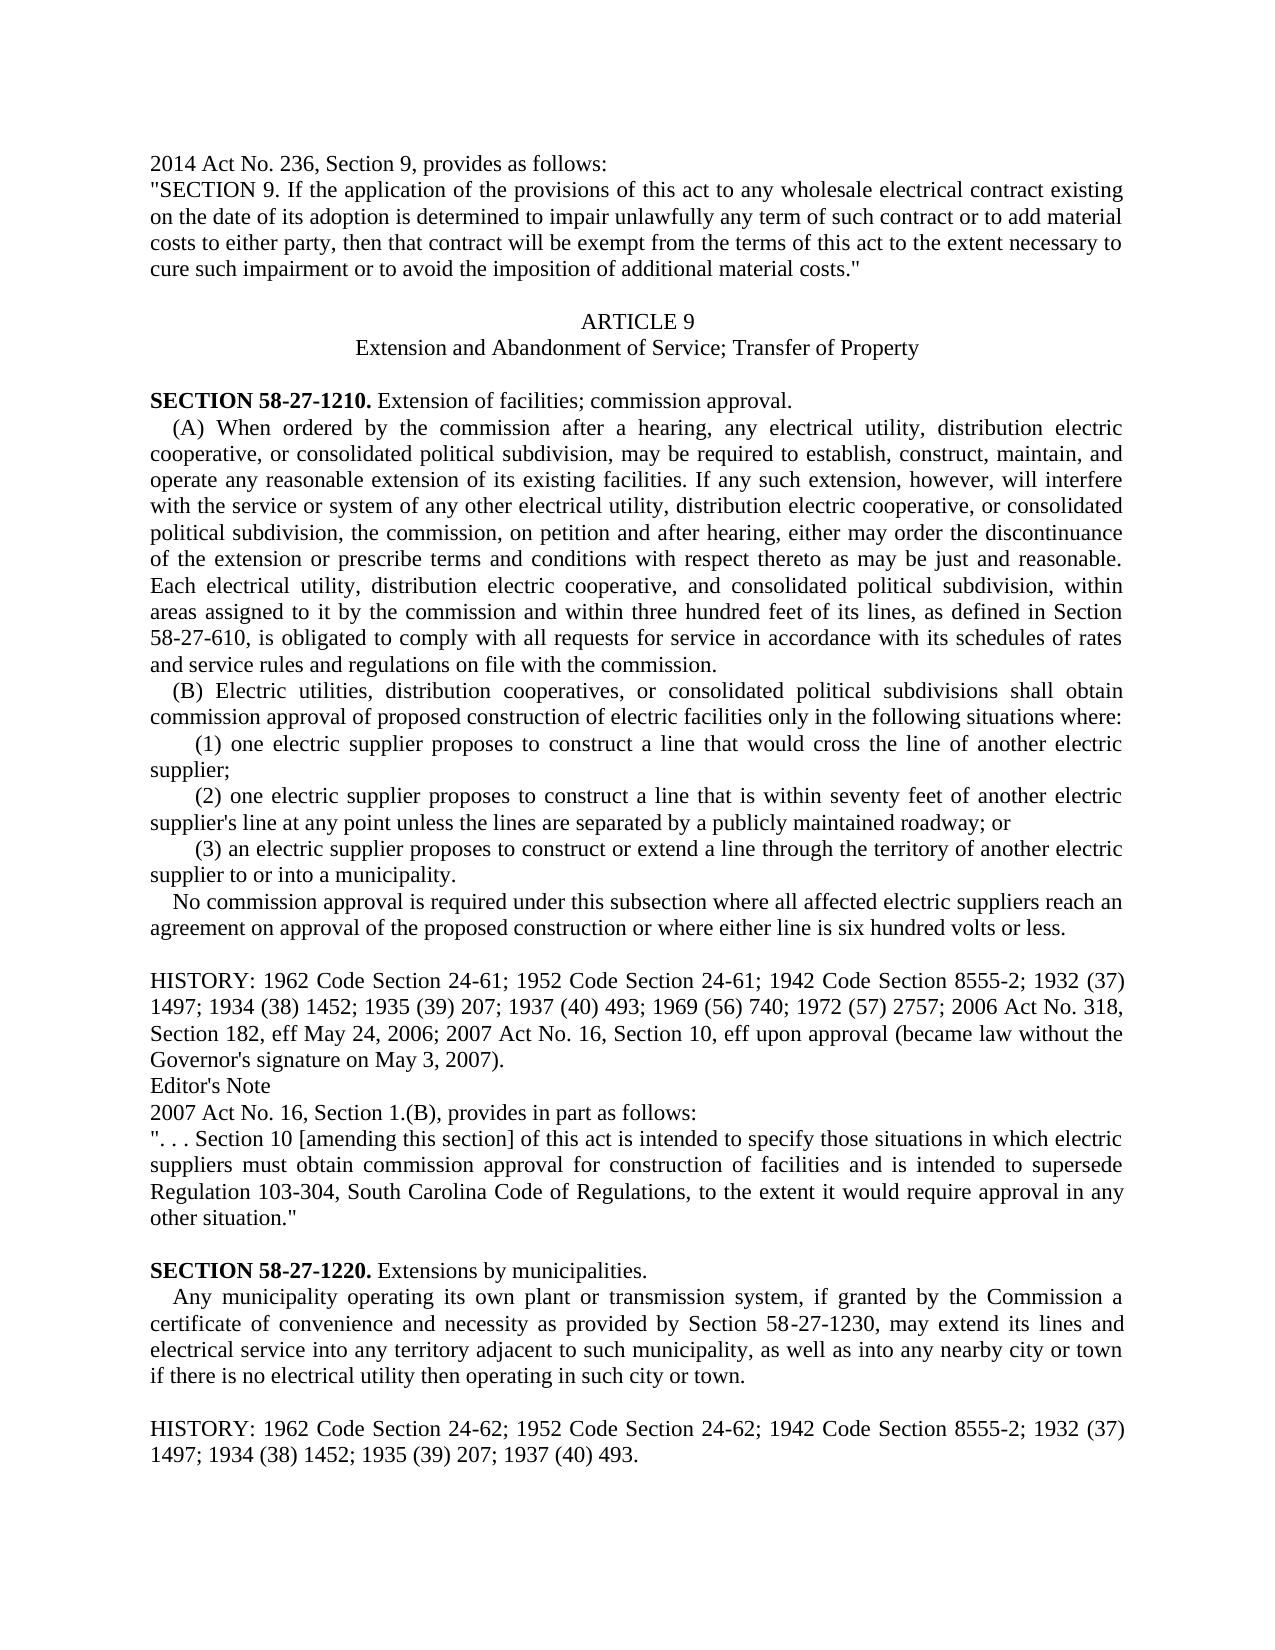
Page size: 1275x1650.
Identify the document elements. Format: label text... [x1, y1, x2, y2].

text (1) one electric supplier proposes to construct a line that would cross the line of another electric supplier; [150, 730, 1125, 782]
text HISTORY: 1962 Code Section 24-62; 1952 Code Section 24-62; 1942 Code Section 8555-2; 1932 (37) 1497; 1934 (38) 1452; 1935 (39) 207; 1937 (40) 493. [150, 1415, 1125, 1468]
text ". . . Section 10 [amending this section] of this act is intended to specify those situations in which electric suppliers must obtain commission approval for construction of facilities and is intended to supersede Regulation 103-304, South Carolina Code of Regulations, to the extent it would require approval in any other situation." [150, 1125, 1125, 1231]
text "SECTION 9. If the application of the provisions of this act to any wholesale electrical contract existing on the date of its adoption is determined to impair unlawfully any term of such contract or to add material costs to either party, then that contract will be exempt from the terms of this act to the extent necessary to cure such impairment or to avoid the imposition of additional material costs." [150, 176, 1125, 282]
text No commission approval is required under this subsection where all affected electric suppliers reach an agreement on approval of the proposed construction or where either line is six hundred volts or less. [150, 888, 1125, 941]
text 2007 Act No. 16, Section 1.(B), provides in part as follows: [150, 1099, 1125, 1125]
text (3) an electric supplier proposes to construct or extend a line through the territory of another electric supplier to or into a municipality. [150, 835, 1125, 888]
text HISTORY: 1962 Code Section 24-61; 1952 Code Section 24-61; 1942 Code Section 8555-2; 1932 (37) 1497; 1934 (38) 1452; 1935 (39) 207; 1937 (40) 493; 1969 (56) 740; 1972 (57) 2757; 2006 Act No. 318, Section 182, eff May 24, 2006; 2007 Act No. 16, Section 10, eff upon approval (became law without the Governor's signature on May 3, 2007). [150, 967, 1125, 1072]
text 2014 Act No. 236, Section 9, provides as follows: [150, 150, 1125, 176]
text SECTION 58-27-1210. Extension of facilities; commission approval. [150, 387, 1125, 413]
text (B) Electric utilities, distribution cooperatives, or consolidated political subdivisions shall obtain commission approval of proposed construction of electric facilities only in the following situations where: [150, 677, 1125, 730]
text Editor's Note [150, 1072, 1125, 1099]
text (2) one electric supplier proposes to construct a line that is within seventy feet of another electric supplier's line at any point unless the lines are separated by a publicly maintained roadway; or [150, 782, 1125, 835]
text Any municipality operating its own plant or transmission system, if granted by the Commission a certificate of convenience and necessity as provided by Section 58-27-1230, may extend its lines and electrical service into any territory adjacent to such municipality, as well as into any nearby city or town if there is no electrical utility then operating in such city or town. [150, 1283, 1125, 1389]
text (A) When ordered by the commission after a hearing, any electrical utility, distribution electric cooperative, or consolidated political subdivision, may be required to establish, construct, maintain, and operate any reasonable extension of its existing facilities. If any such extension, however, will interfere with the service or system of any other electrical utility, distribution electric cooperative, or consolidated political subdivision, the commission, on petition and after hearing, either may order the discontinuance of the extension or prescribe terms and conditions with respect thereto as may be just and reasonable. Each electrical utility, distribution electric cooperative, and consolidated political subdivision, within areas assigned to it by the commission and within three hundred feet of its lines, as defined in Section 58-27-610, is obligated to comply with all requests for service in accordance with its schedules of rates and service rules and regulations on file with the commission. [150, 413, 1125, 677]
text SECTION 58-27-1220. Extensions by municipalities. [150, 1257, 1125, 1283]
text Extension and Abandonment of Service; Transfer of Property [150, 334, 1125, 361]
text ARTICLE 9 [150, 308, 1125, 334]
